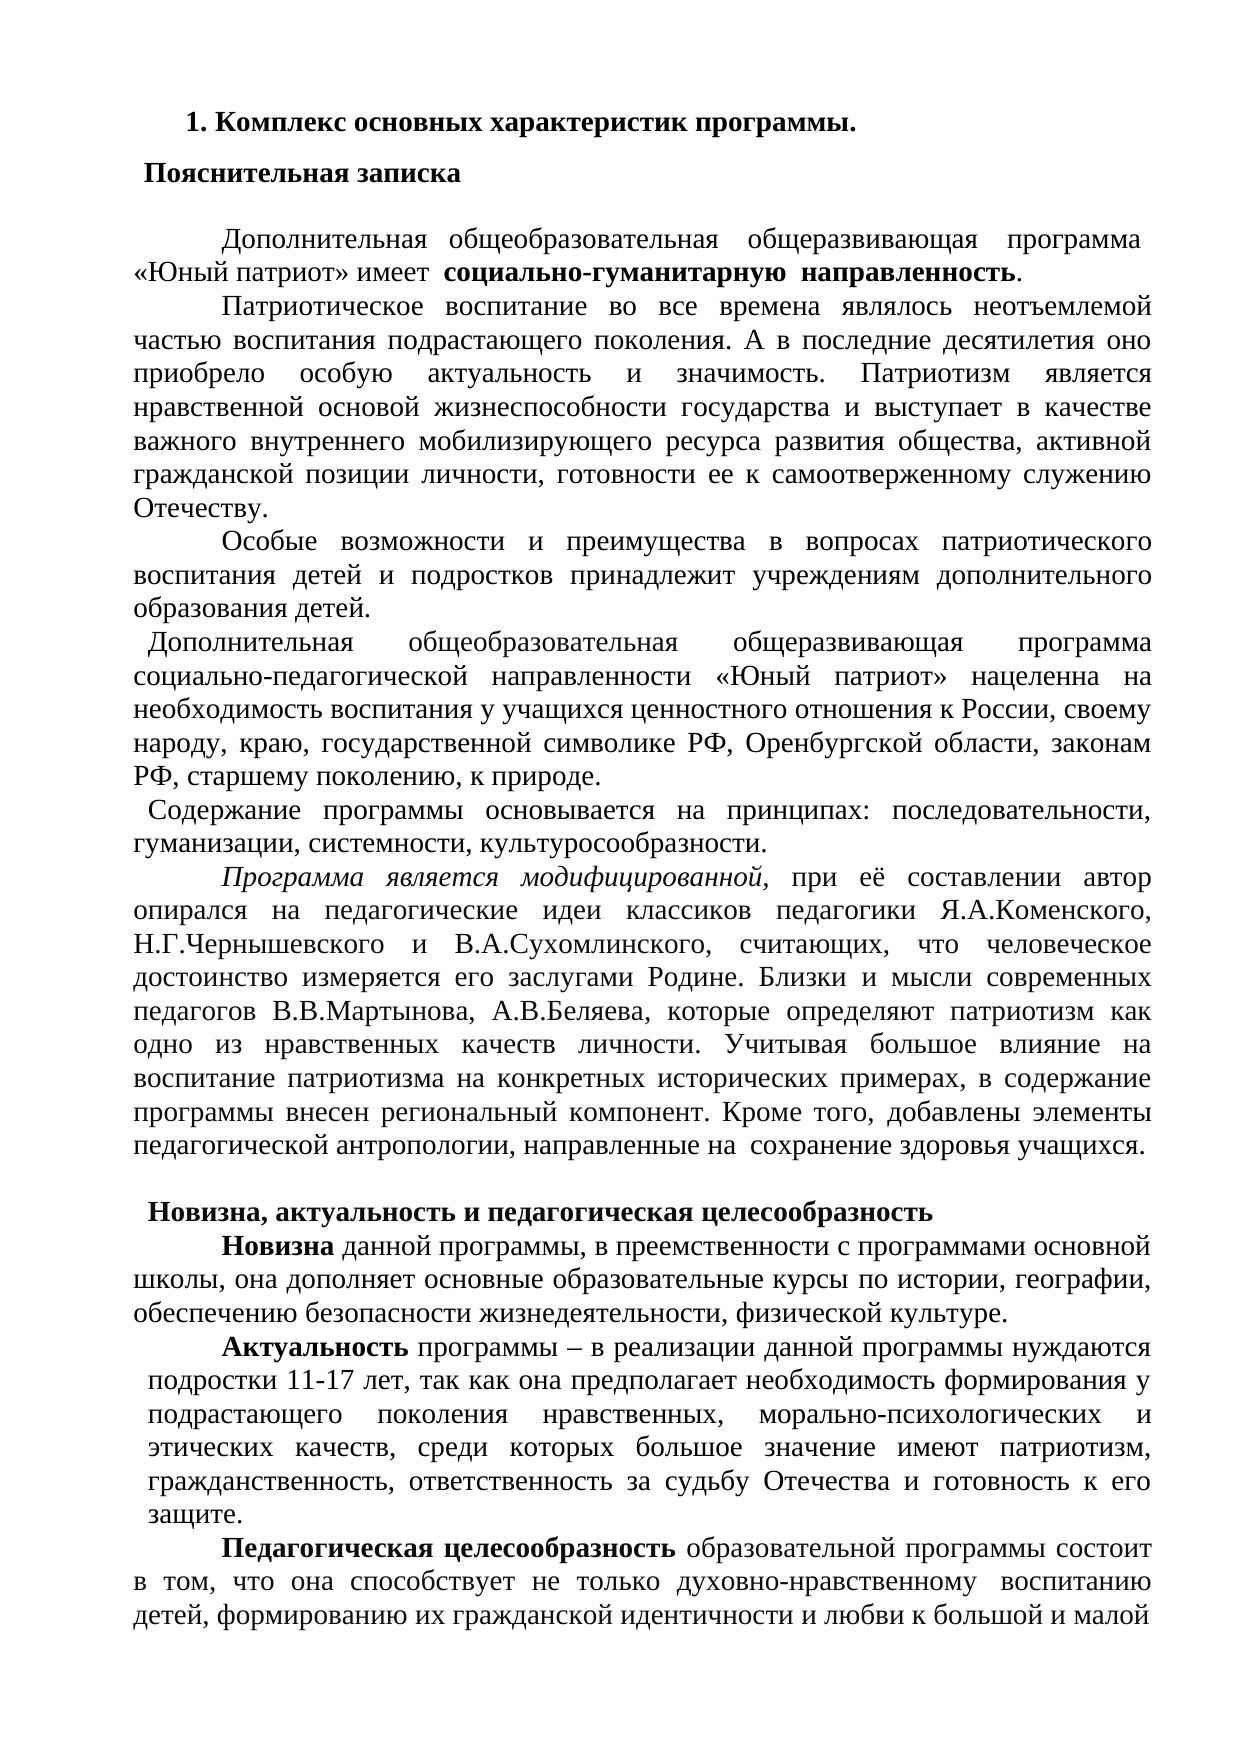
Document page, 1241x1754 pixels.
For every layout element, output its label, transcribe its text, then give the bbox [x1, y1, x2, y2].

text Дополнительная общеобразовательная общеразвивающая программа [221, 221, 1240, 255]
text «Юный патриот» имеет социально-гуманитарную направленность. [133, 255, 1240, 288]
text Особые возможности и преимущества в вопросах патриотического воспитания детей и подростков принадлежит учреждениям дополнительного образования детей. [133, 523, 1152, 624]
text Патриотическое воспитание во все времена являлось неотъемлемой частью воспитания подрастающего поколения. А в последние десятилетия оно приобрело особую актуальность и значимость. Патриотизм является нравственной основой жизнеспособности государства и выступает в качестве важного внутреннего мобилизирующего ресурса развития общества, активной гражданской позиции личности, готовности ее к самоотверженному служению Отечеству. [133, 288, 1152, 523]
text Новизна, актуальность и педагогическая целесообразность [148, 1195, 1240, 1228]
text Содержание программы основывается на принципах: последовательности, гуманизации, системности, культуросообразности. [133, 792, 1151, 859]
text Дополнительная общеобразовательная общеразвивающая программа социально-педагогической направленности «Юный патриот» нацеленна на необходимость воспитания у учащихся ценностного отношения к России, своему народу, краю, государственной символике РФ, Оренбургской области, законам РФ, старшему поколению, к природе. [133, 624, 1152, 792]
text Педагогическая целесообразность образовательной программы состоит в том, что она способствует не только духовно-нравственному воспитанию детей, формированию их гражданской идентичности и любви к большой и малой [133, 1530, 1152, 1631]
text 1. Комплекс основных характеристик программы. [185, 104, 1240, 138]
text Программа является модифицированной, при её составлении автор опирался на педагогические идеи классиков педагогики Я.А.Коменского, Н.Г.Чернышевского и В.А.Сухомлинского, считающих, что человеческое достоинство измеряется его заслугами Родине. Близки и мысли современных педагогов В.В.Мартынова, А.В.Беляева, которые определяют патриотизм как одно из нравственных качеств личности. Учитывая большое влияние на воспитание патриотизма на конкретных исторических примерах, в содержание программы внесен региональный компонент. Кроме того, добавлены элементы педагогической антропологии, направленные на сохранение здоровья учащихся. [133, 859, 1152, 1161]
text Новизна данной программы, в преемственности с программами основной школы, она дополняет основные образовательные курсы по истории, географии, обеспечению безопасности жизнедеятельности, физической культуре. [133, 1228, 1152, 1329]
text Актуальность программы – в реализации данной программы нуждаются подростки 11-17 лет, так как она предполагает необходимость формирования у подрастающего поколения нравственных, морально-психологических и этических качеств, среди которых большое значение имеют патриотизм, гражданственность, ответственность за судьбу Отечества и готовность к его защите. [148, 1329, 1152, 1530]
subtitle Пояснительная записка [96, 155, 1240, 188]
